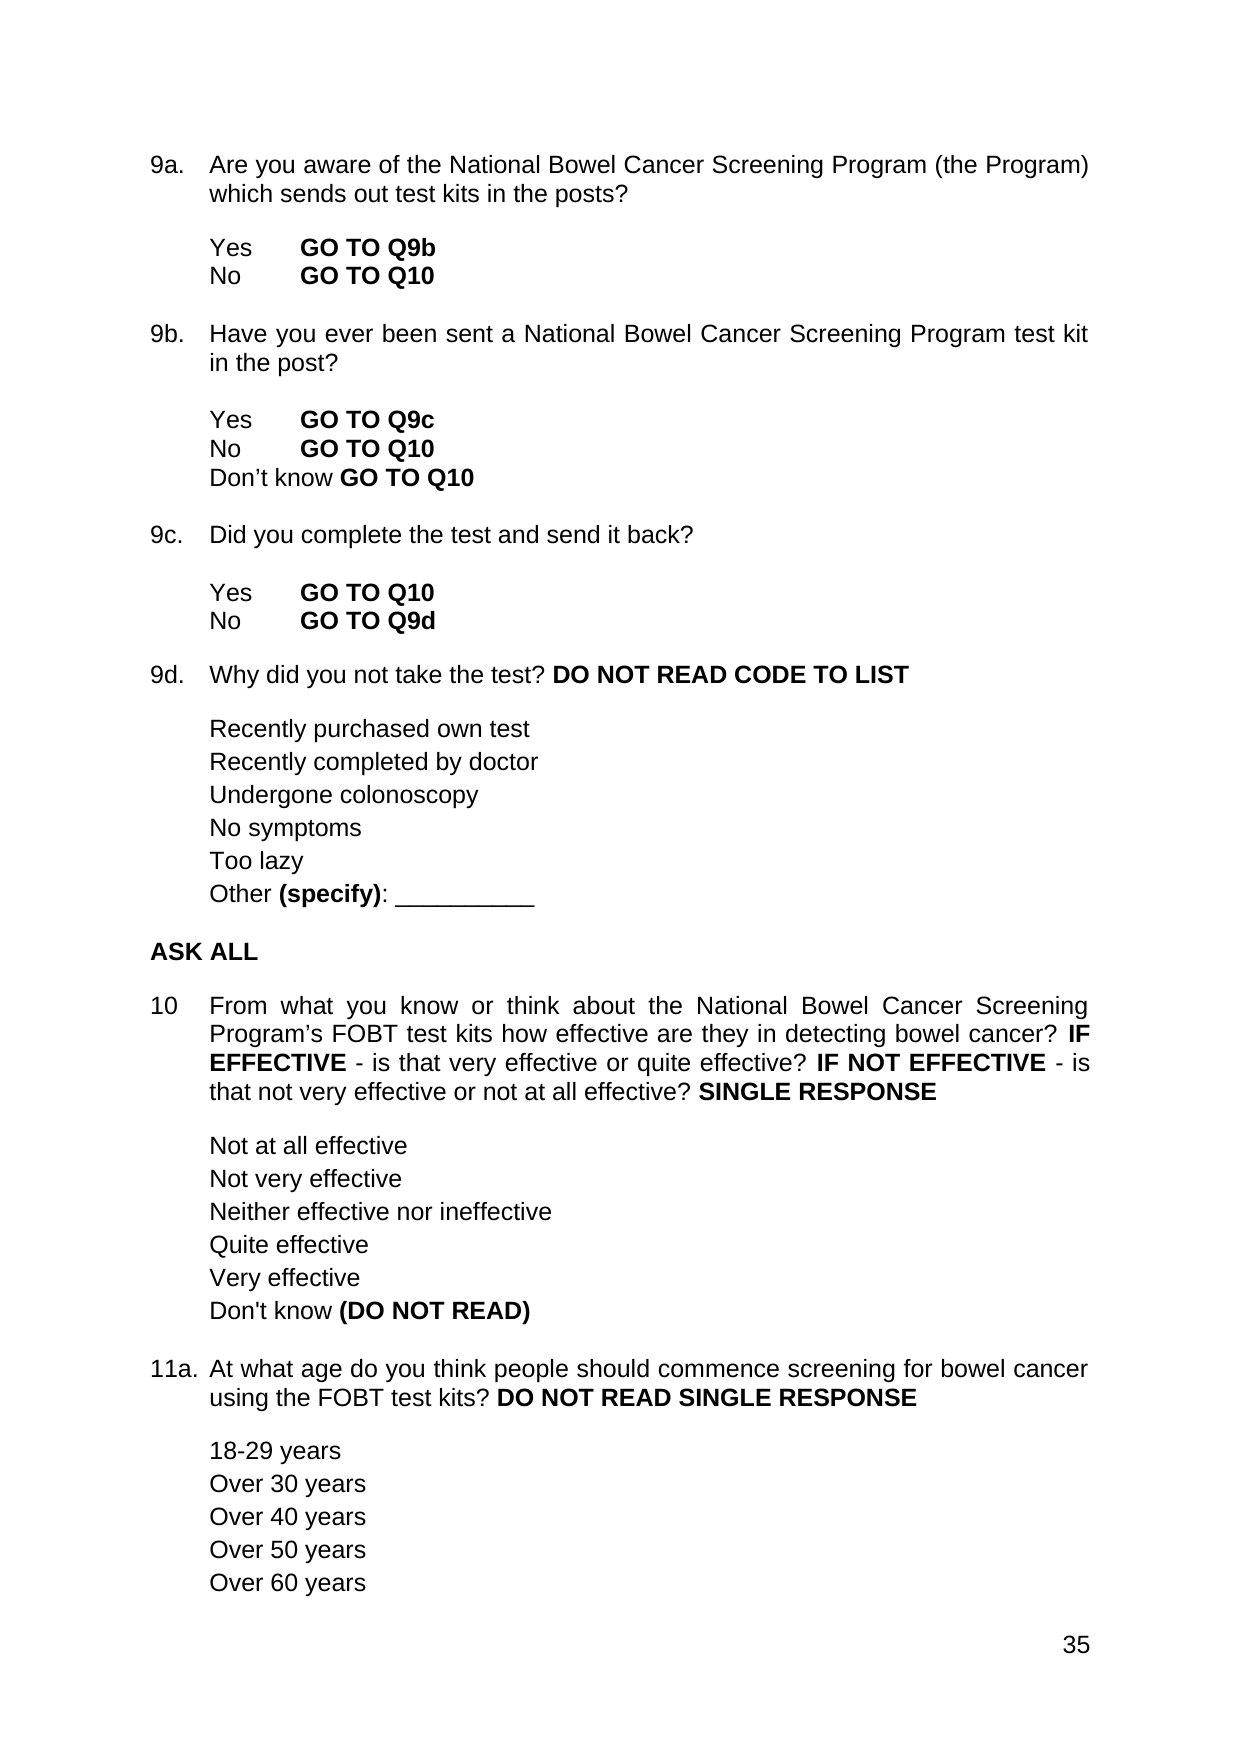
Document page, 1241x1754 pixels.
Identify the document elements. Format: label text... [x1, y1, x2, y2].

text ASK ALL [150, 937, 1090, 966]
text 18-29 years [209, 1436, 1090, 1465]
text Over 30 years [209, 1469, 1090, 1498]
text Too lazy [209, 846, 1090, 874]
text Undergone colonoscopy [209, 780, 1090, 808]
text 9c. Did you complete the test and send it back? [150, 520, 1090, 549]
text No GO TO Q10 [209, 261, 1090, 290]
text Recently purchased own test [209, 714, 1090, 742]
text 10 From what you know or think about the National Bowel Cancer Screening Program’s FOBT test kits how effective are they in detecting bowel cancer? IF EFFECTIVE - is that very effective or quite effective? IF NOT EFFECTIVE - is that not very effective or not at all effective? SINGLE RESPONSE [150, 991, 1090, 1106]
text No symptoms [209, 813, 1090, 842]
text 9d. Why did you not take the test? DO NOT READ CODE TO LIST [150, 660, 1090, 689]
text Don't know (DO NOT READ) [209, 1296, 1090, 1324]
text Neither effective nor ineffective [209, 1197, 1090, 1225]
text Over 50 years [209, 1535, 1090, 1564]
text 9b. Have you ever been sent a National Bowel Cancer Screening Program test kit in the post? [150, 319, 1090, 376]
text Yes GO TO Q9c [209, 405, 1090, 434]
text Not at all effective [209, 1131, 1090, 1159]
text Over 60 years [209, 1568, 1090, 1597]
text Over 40 years [209, 1502, 1090, 1531]
text Quite effective [209, 1230, 1090, 1258]
text Not very effective [209, 1164, 1090, 1192]
text No GO TO Q10 [209, 434, 1090, 462]
text Yes GO TO Q10 [209, 577, 1090, 606]
text Recently completed by doctor [209, 747, 1090, 776]
text 11a. At what age do you think people should commence screening for bowel cancer using the FOBT test kits? DO NOT READ SINGLE RESPONSE [150, 1354, 1090, 1411]
text Very effective [209, 1263, 1090, 1291]
text Other (specify): __________ [209, 879, 1090, 908]
text Don’t know GO TO Q10 [209, 462, 1090, 491]
text Yes GO TO Q9b [209, 232, 1090, 261]
text 9a. Are you aware of the National Bowel Cancer Screening Program (the Program) which sends out test kits in the posts? [150, 150, 1090, 207]
text No GO TO Q9d [209, 606, 1090, 635]
